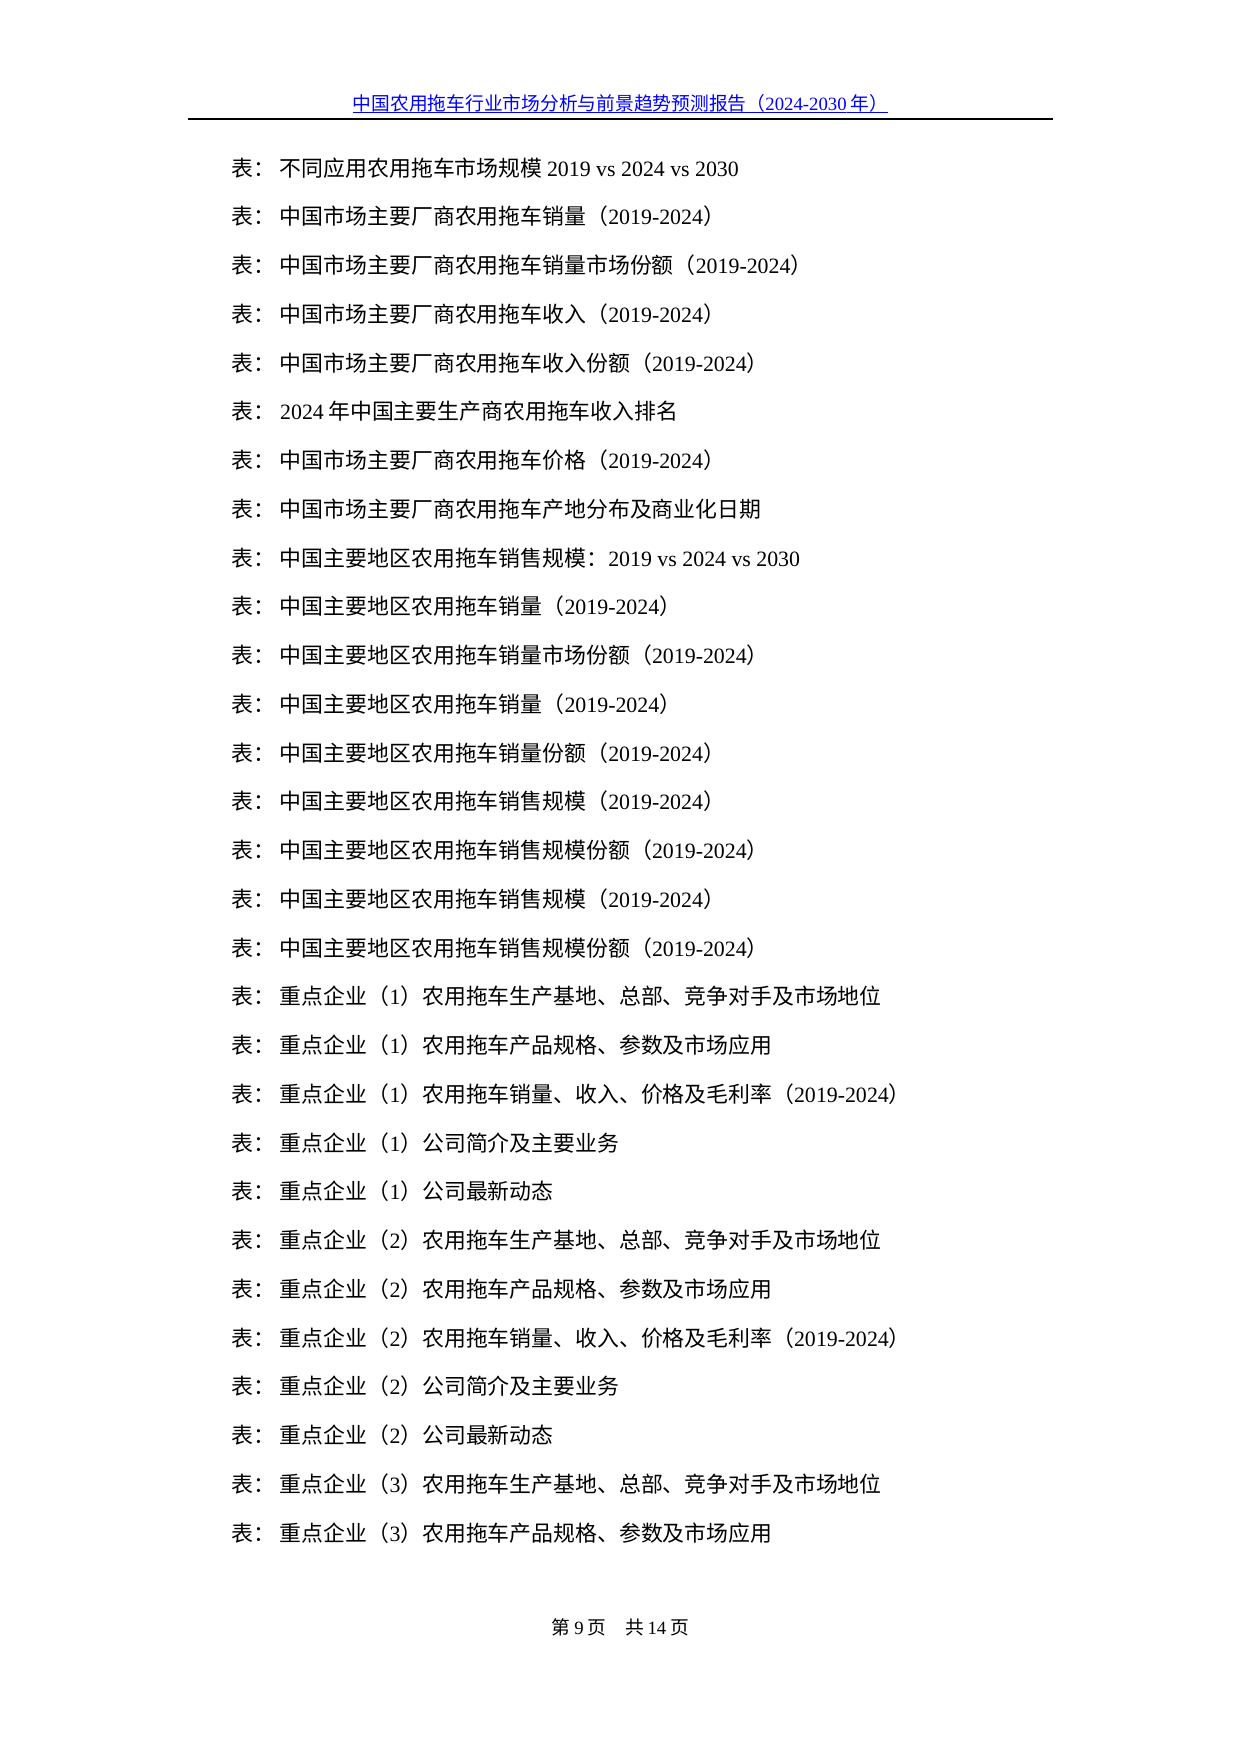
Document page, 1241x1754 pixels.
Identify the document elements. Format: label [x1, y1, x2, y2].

text [187, 150, 1053, 1548]
